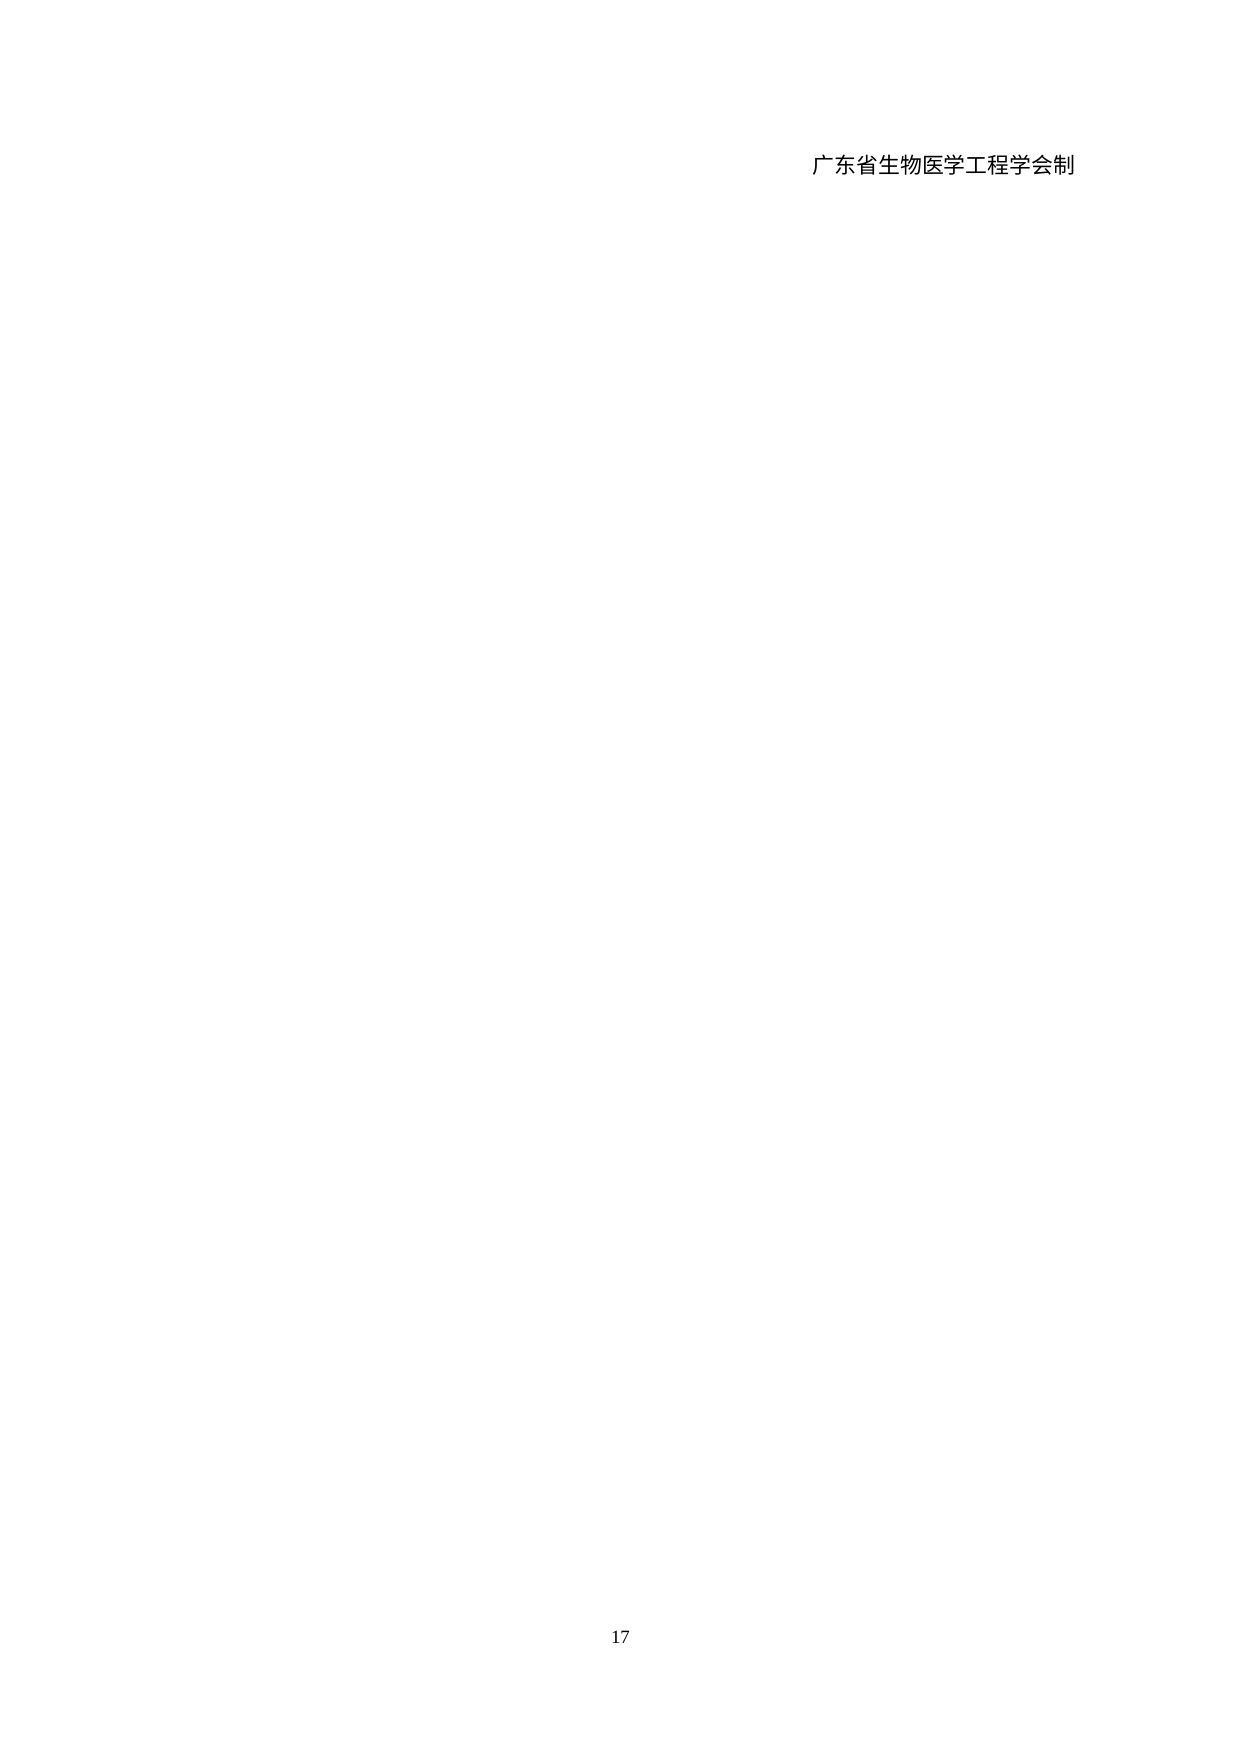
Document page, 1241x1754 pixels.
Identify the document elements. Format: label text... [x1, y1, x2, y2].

text 广东省生物医学工程学会制 [165, 148, 1075, 179]
